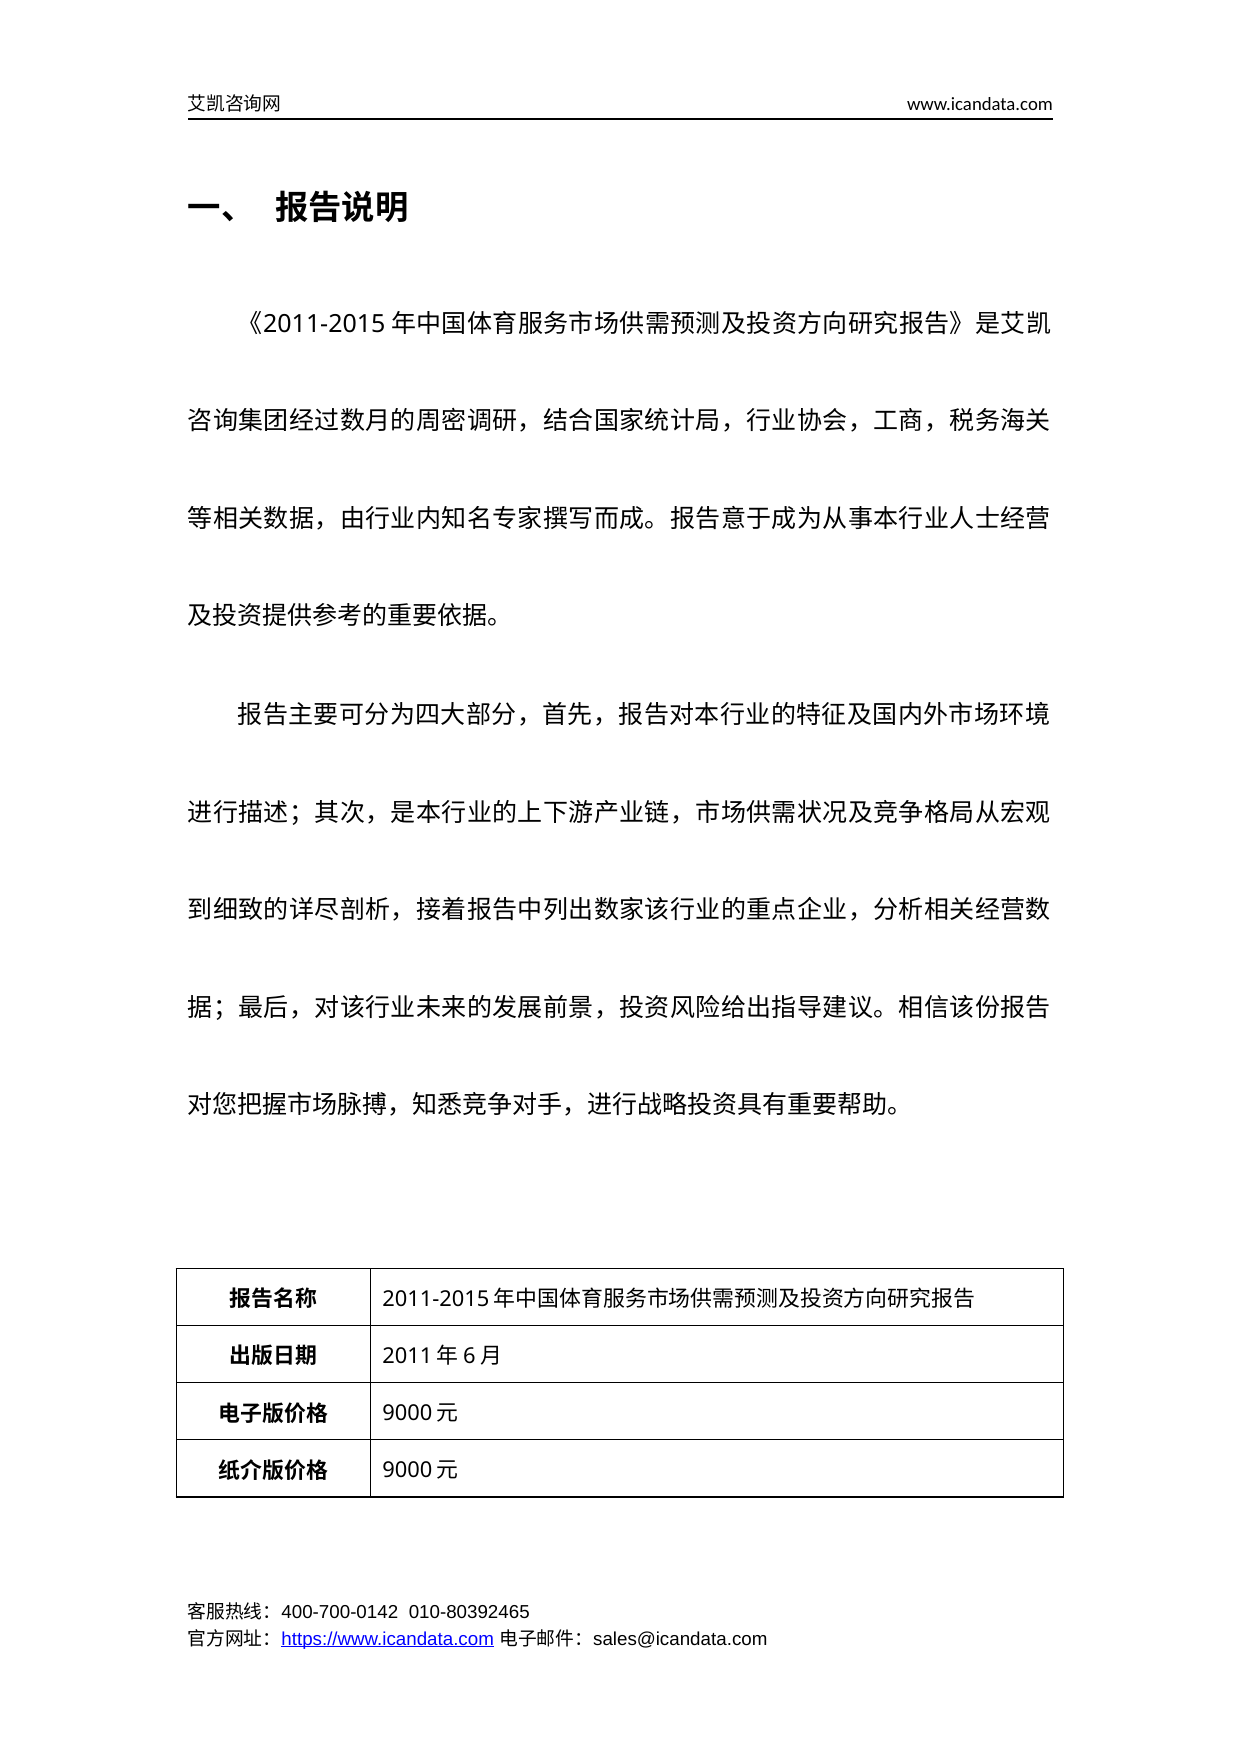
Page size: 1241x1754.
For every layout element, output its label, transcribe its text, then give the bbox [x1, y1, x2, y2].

table_cell 电子版价格 [177, 1383, 370, 1439]
table_cell 纸介版价格 [177, 1440, 370, 1496]
text 《2011-2015年中国体育服务市场供需预测及投资方向研究报告》是艾凯咨询集团经过数月的周密调研，结合国家统计局，行业协会，工商，税务海关等相关数据，由行业内知名专家撰写而成。报告意于成为从事本行业人士经营及投资提供参考的重要依据。 [187, 289, 1053, 646]
subtitle 报告说明 [187, 172, 1053, 237]
table_cell 出版日期 [177, 1326, 370, 1382]
table_header 报告名称 [177, 1269, 370, 1325]
table_cell 9000元 [371, 1383, 1063, 1439]
table_header 2011-2015年中国体育服务市场供需预测及投资方向研究报告 [371, 1269, 1063, 1325]
table_cell 9000元 [371, 1440, 1063, 1496]
table_cell 2011年6月 [371, 1326, 1063, 1382]
text 报告主要可分为四大部分，首先，报告对本行业的特征及国内外市场环境进行描述；其次，是本行业的上下游产业链，市场供需状况及竞争格局从宏观到细致的详尽剖析，接着报告中列出数家该行业的重点企业，分析相关经营数据；最后，对该行业未来的发展前景，投资风险给出指导建议。相信该份报告对您把握市场脉搏，知悉竞争对手，进行战略投资具有重要帮助。 [187, 681, 1053, 1136]
